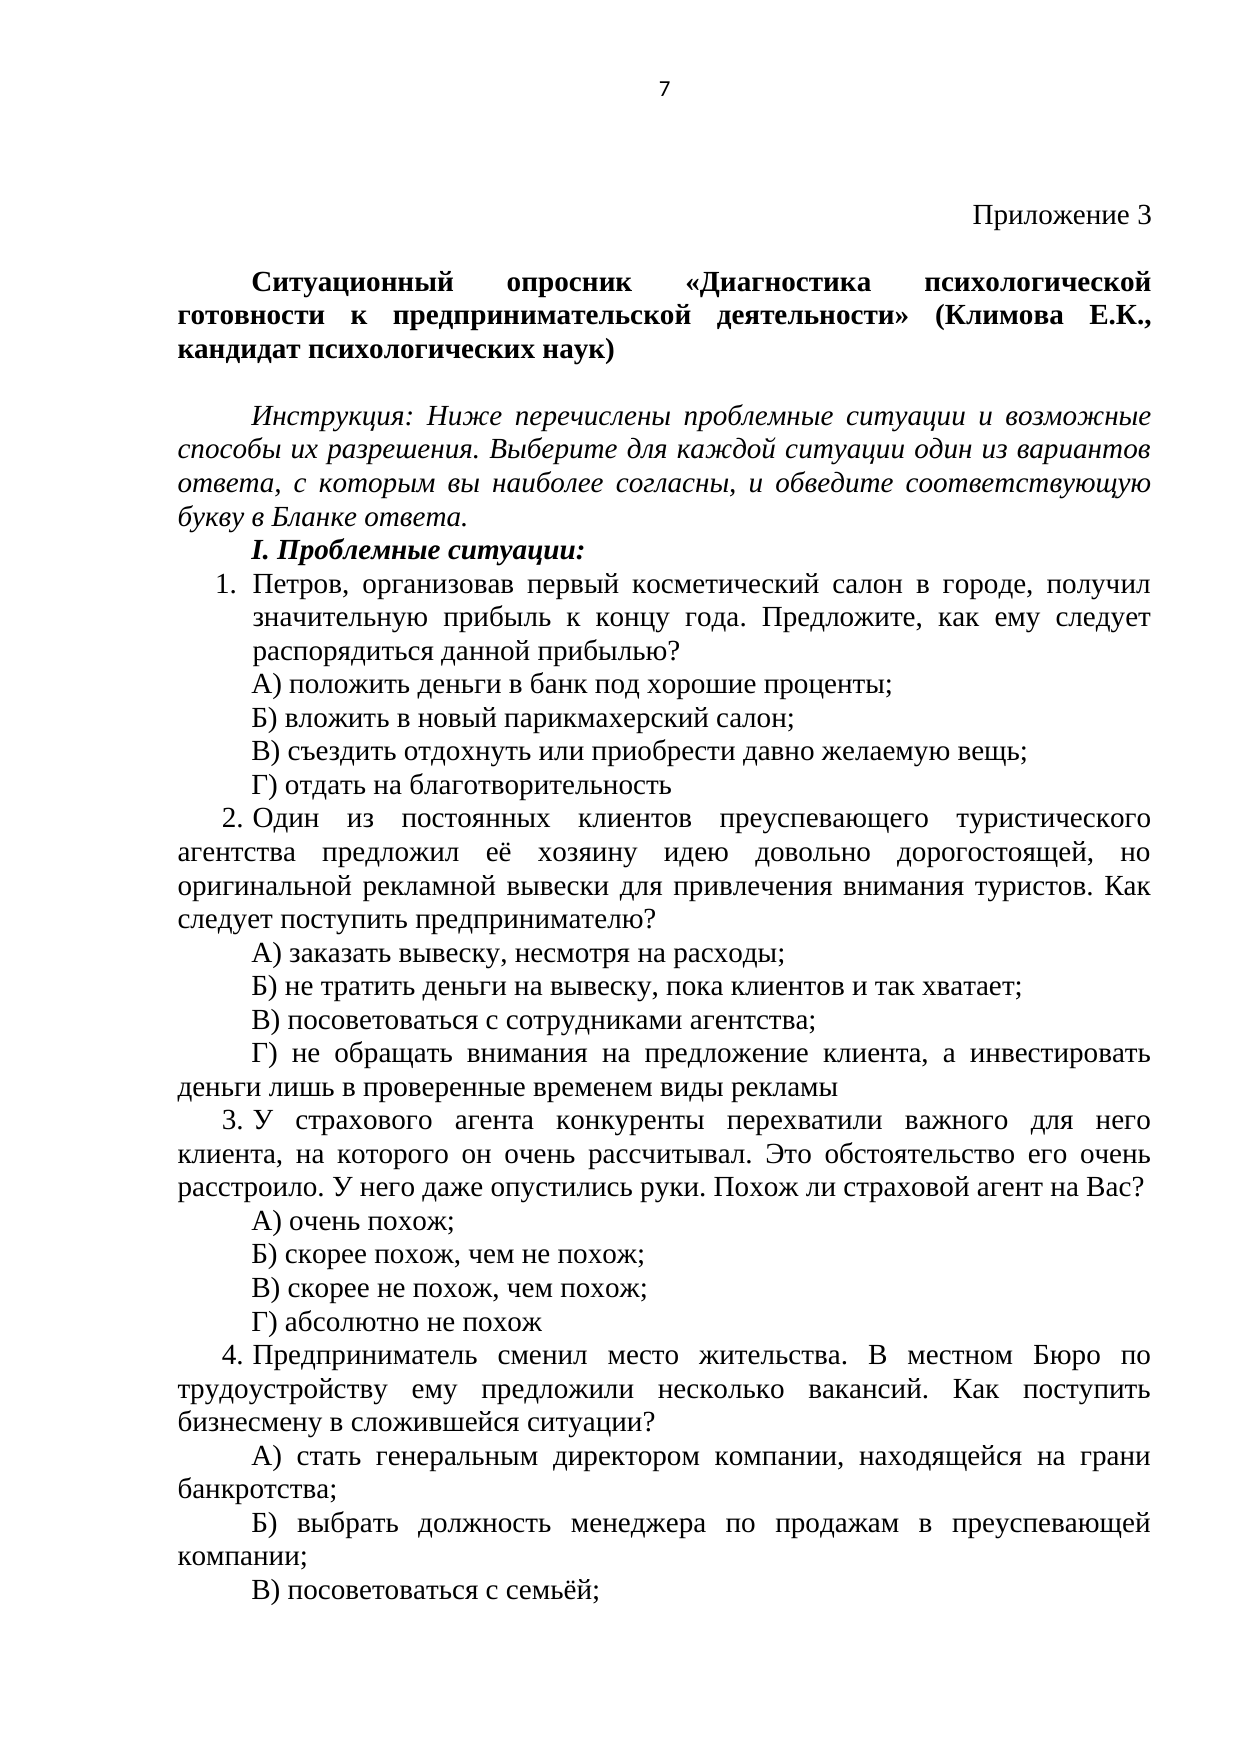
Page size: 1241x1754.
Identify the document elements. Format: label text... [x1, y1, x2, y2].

text Ситуационный опросник «Диагностика психологической готовности к предпринимательской деятельности» (Климова Е.К., кандидат психологических наук) [177, 264, 1152, 364]
text В) скорее не похож, чем похож; [177, 1270, 1152, 1304]
list У страхового агента конкуренты перехватили важного для него клиента, на которого он очень рассчитывал. Это обстоятельство его очень расстроило. У него даже опустились руки. Похож ли страховой агент на Вас? [177, 1102, 1152, 1203]
text I. Проблемные ситуации: [177, 532, 1152, 566]
text Г) не обращать внимания на предложение клиента, а инвестировать деньги лишь в проверенные временем виды рекламы [177, 1035, 1152, 1102]
text А) положить деньги в банк под хорошие проценты; [177, 666, 1152, 700]
text Б) скорее похож, чем не похож; [177, 1237, 1152, 1270]
text Г) абсолютно не похож [177, 1304, 1152, 1337]
text В) съездить отдохнуть или приобрести давно желаемую вещь; [177, 733, 1152, 767]
text В) посоветоваться с сотрудниками агентства; [177, 1002, 1152, 1035]
text Г) отдать на благотворительность [177, 767, 1152, 801]
list Предприниматель сменил место жительства. В местном Бюро по трудоустройству ему предложили несколько вакансий. Как поступить бизнесмену в сложившейся ситуации? [177, 1337, 1152, 1438]
text Приложение 3 [177, 197, 1152, 230]
text Б) вложить в новый парикмахерский салон; [177, 700, 1152, 733]
text В) посоветоваться с семьёй; [177, 1572, 1152, 1606]
text Инструкция: Ниже перечислены проблемные ситуации и возможные способы их разрешения. Выберите для каждой ситуации один из вариантов ответа, с которым вы наиболее согласны, и обведите соответствующую букву в Бланке ответа. [177, 398, 1152, 532]
text А) заказать вывеску, несмотря на расходы; [177, 935, 1152, 968]
text А) очень похож; [177, 1203, 1152, 1237]
text Б) не тратить деньги на вывеску, пока клиентов и так хватает; [177, 968, 1152, 1002]
text А) стать генеральным директором компании, находящейся на грани банкротства; [177, 1438, 1152, 1505]
list Петров, организовав первый косметический салон в городе, получил значительную прибыль к концу года. Предложите, как ему следует распорядиться данной прибылью? [215, 566, 1152, 666]
list Один из постоянных клиентов преуспевающего туристического агентства предложил её хозяину идею довольно дорогостоящей, но оригинальной рекламной вывески для привлечения внимания туристов. Как следует поступить предпринимателю? [177, 801, 1152, 935]
text Б) выбрать должность менеджера по продажам в преуспевающей компании; [177, 1505, 1152, 1572]
